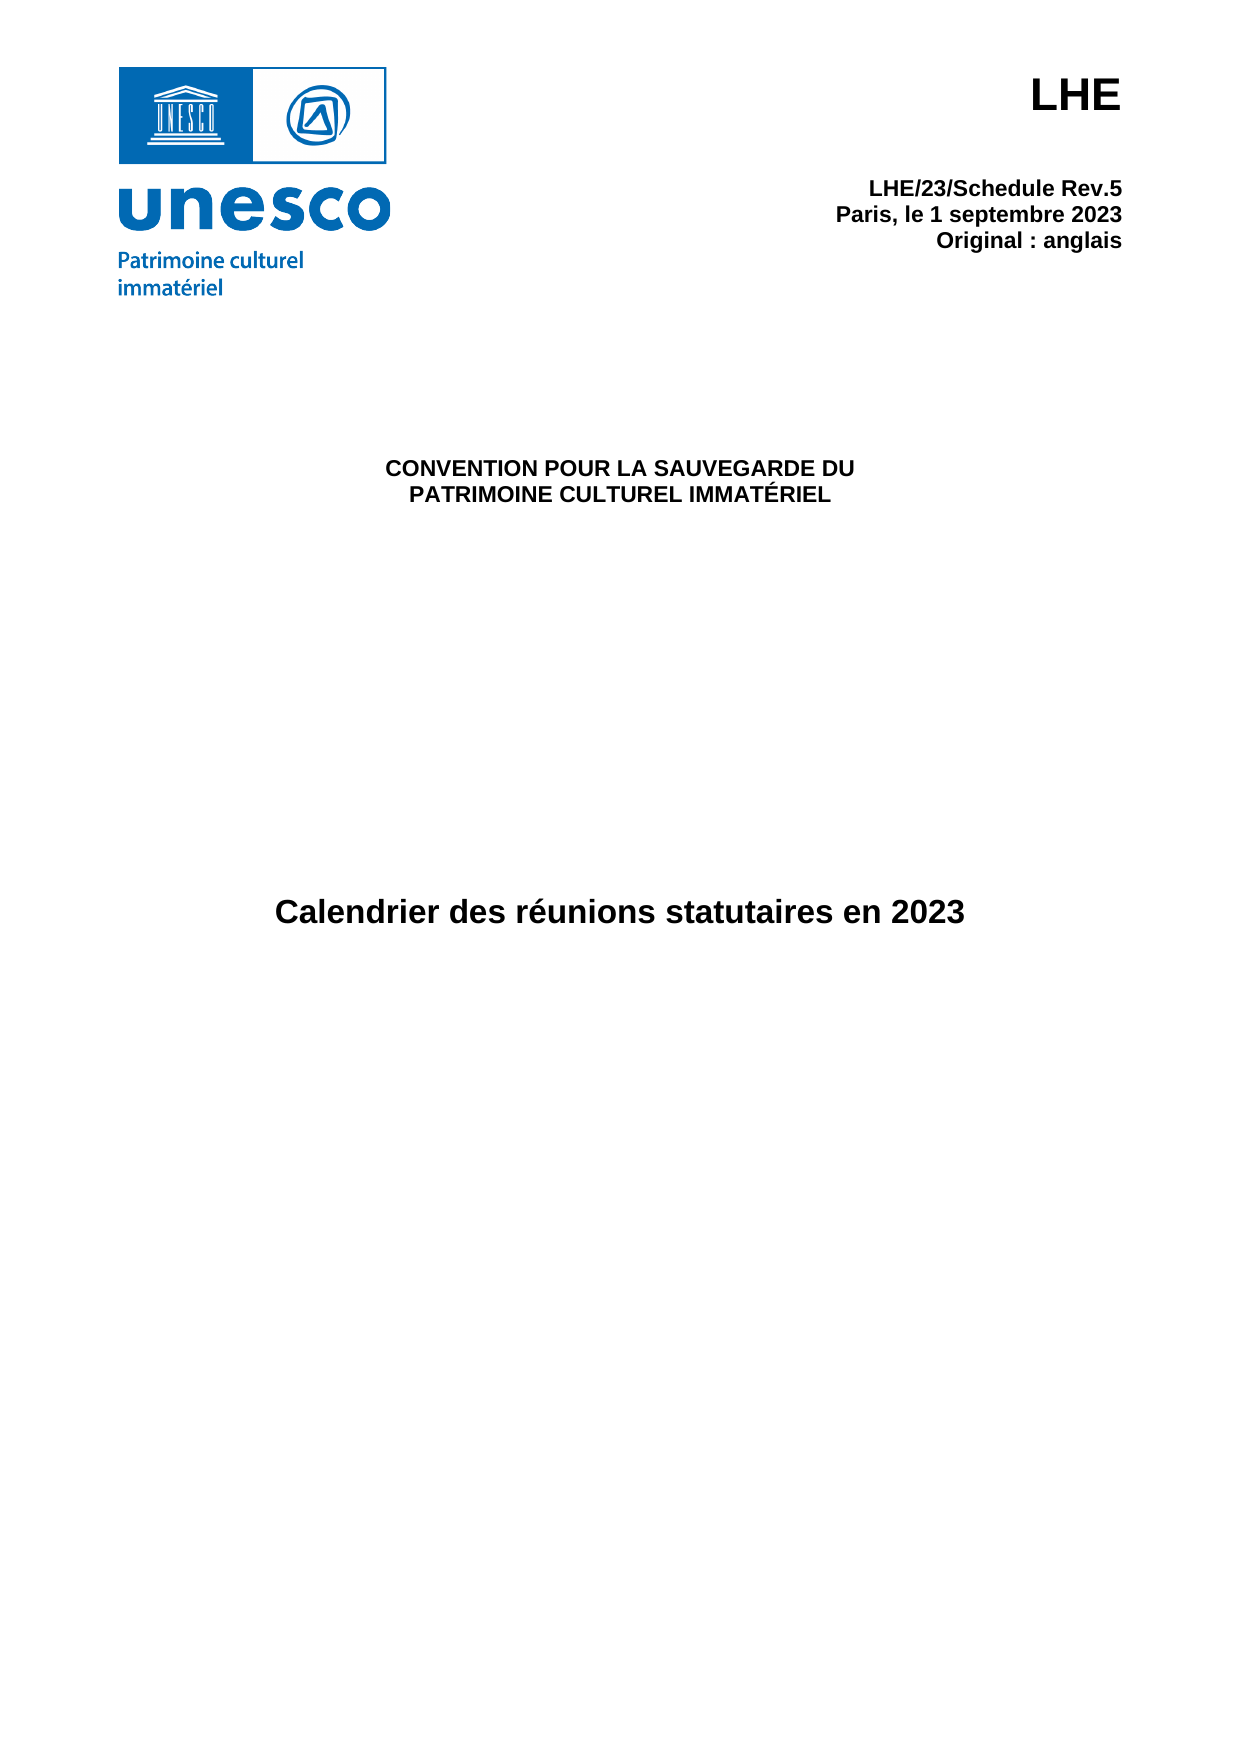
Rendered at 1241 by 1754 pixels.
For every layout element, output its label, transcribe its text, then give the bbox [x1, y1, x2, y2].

text Calendrier des réunions statutaires en 2023 [118, 892, 1122, 931]
picture [118, 67, 390, 296]
text CONVENTION POUR LA SAUVEGARDE DU PATRIMOINE CULTUREL IMMATÉRIEL [118, 455, 1122, 508]
